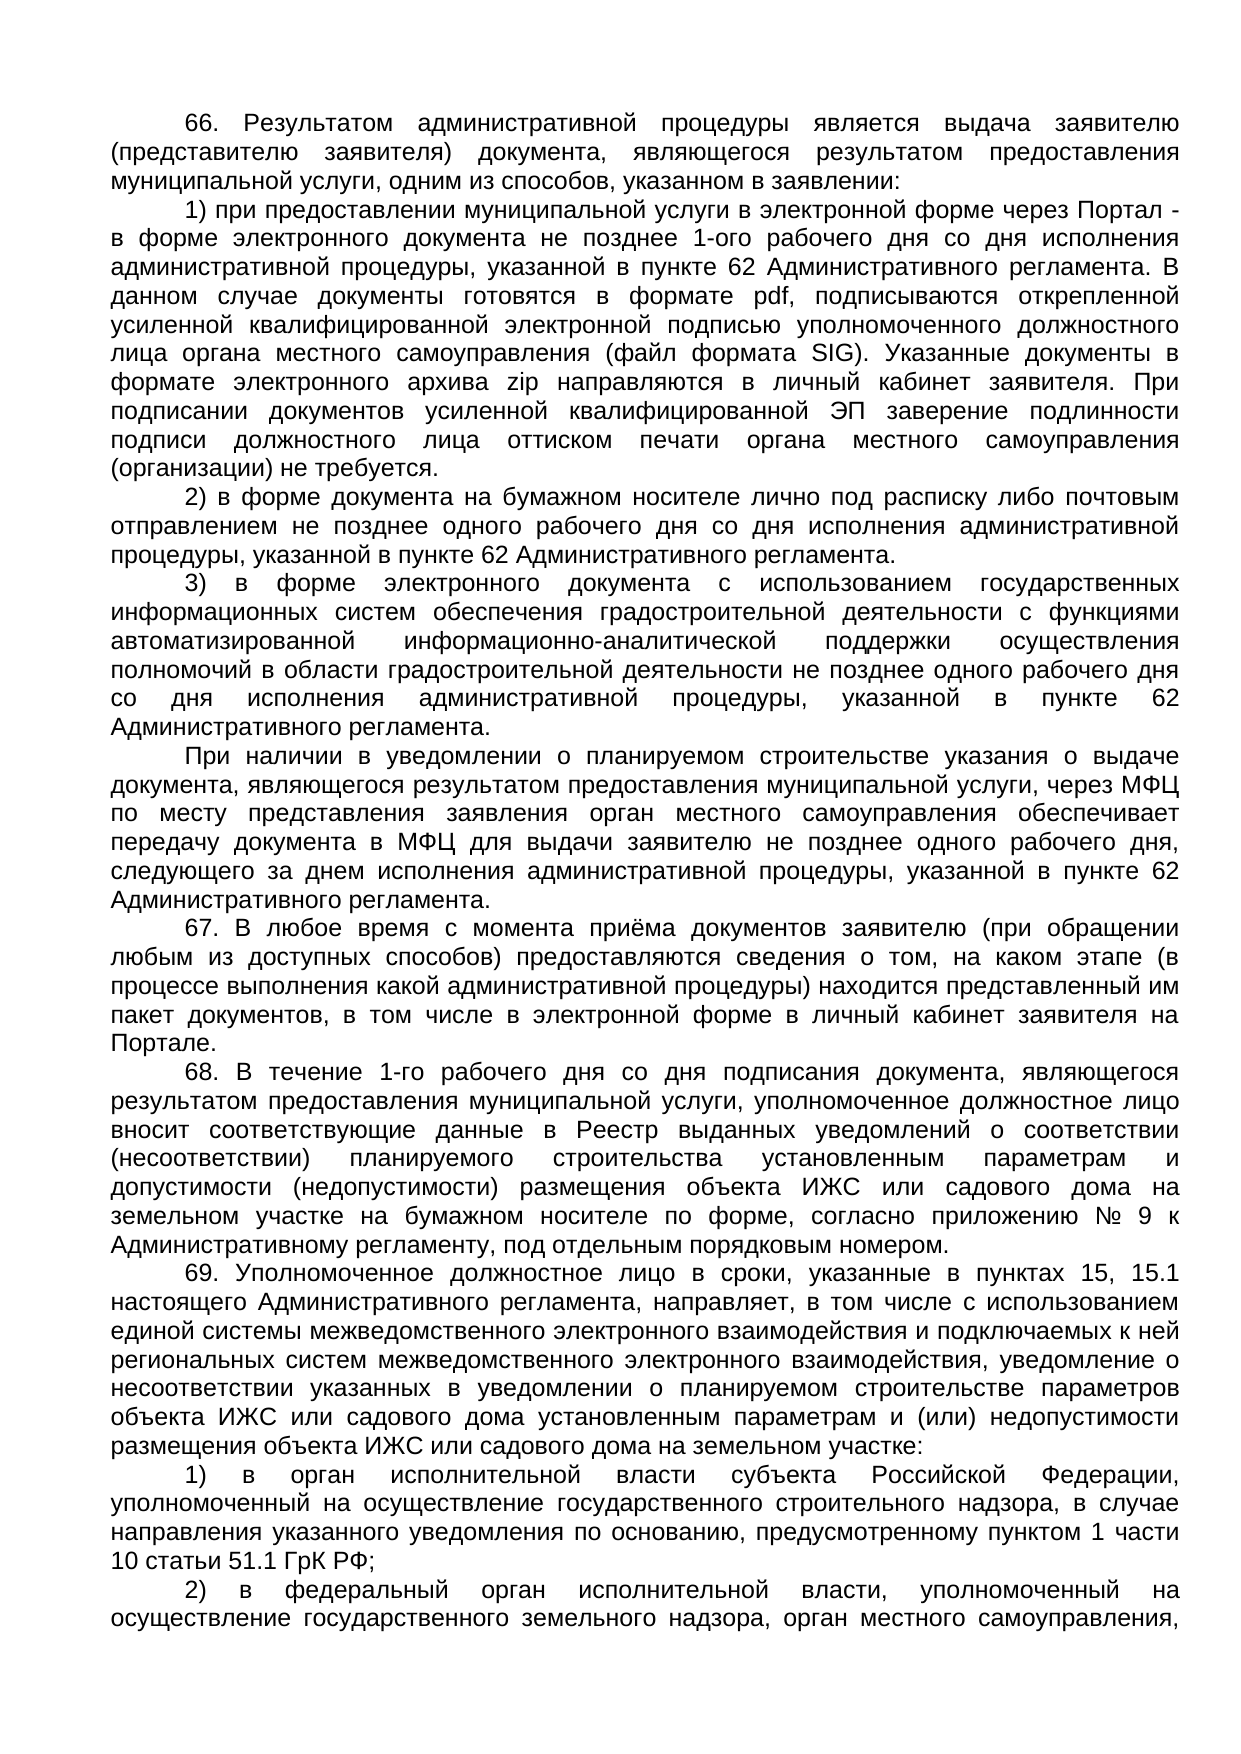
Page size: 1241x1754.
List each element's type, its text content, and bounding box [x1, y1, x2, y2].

text 67. В любое время с момента приёма документов заявителю (при обращении любым из доступных способов) предоставляются сведения о том, на каком этапе (в процессе выполнения какой административной процедуры) находится представленный им пакет документов, в том числе в электронной форме в личный кабинет заявителя на Портале. [110, 913, 1181, 1057]
text 3) в форме электронного документа с использованием государственных информационных систем обеспечения градостроительной деятельности с функциями автоматизированной информационно-аналитической поддержки осуществления полномочий в области градостроительной деятельности не позднее одного рабочего дня со дня исполнения административной процедуры, указанной в пункте 62 Административного регламента. [110, 568, 1181, 741]
text 2) в форме документа на бумажном носителе лично под расписку либо почтовым отправлением не позднее одного рабочего дня со дня исполнения административной процедуры, указанной в пункте 62 Административного регламента. [110, 482, 1181, 568]
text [110, 1574, 1181, 1632]
text При наличии в уведомлении о планируемом строительстве указания о выдаче документа, являющегося результатом предоставления муниципальной услуги, через МФЦ по месту представления заявления орган местного самоуправления обеспечивает передачу документа в МФЦ для выдачи заявителю не позднее одного рабочего дня, следующего за днем исполнения административной процедуры, указанной в пункте 62 Административного регламента. [110, 741, 1181, 913]
text 68. В течение 1-го рабочего дня со дня подписания документа, являющегося результатом предоставления муниципальной услуги, уполномоченное должностное лицо вносит соответствующие данные в Реестр выданных уведомлений о соответствии (несоответствии) планируемого строительства установленным параметрам и допустимости (недопустимости) размещения объекта ИЖС или садового дома на земельном участке на бумажном носителе по форме, согласно приложению № 9 к Административному регламенту, под отдельным порядковым номером. [110, 1057, 1181, 1258]
text 1) в орган исполнительной власти субъекта Российской Федерации, уполномоченный на осуществление государственного строительного надзора, в случае направления указанного уведомления по основанию, предусмотренному пунктом 1 части 10 статьи 51.1 ГрК РФ; [110, 1459, 1181, 1574]
text 66. Результатом административной процедуры является выдача заявителю (представителю заявителя) документа, являющегося результатом предоставления муниципальной услуги, одним из способов, указанном в заявлении: [110, 108, 1181, 194]
text 1) при предоставлении муниципальной услуги в электронной форме через Портал - в форме электронного документа не позднее 1-ого рабочего дня со дня исполнения административной процедуры, указанной в пункте 62 Административного регламента. В данном случае документы готовятся в формате pdf, подписываются открепленной усиленной квалифицированной электронной подписью уполномоченного должностного лица органа местного самоуправления (файл формата SIG). Указанные документы в формате электронного архива zip направляются в личный кабинет заявителя. При подписании документов усиленной квалифицированной ЭП заверение подлинности подписи должностного лица оттиском печати органа местного самоуправления (организации) не требуется. [110, 194, 1181, 482]
text 69. Уполномоченное должностное лицо в сроки, указанные в пунктах 15, 15.1 настоящего Административного регламента, направляет, в том числе с использованием единой системы межведомственного электронного взаимодействия и подключаемых к ней региональных систем межведомственного электронного взаимодействия, уведомление о несоответствии указанных в уведомлении о планируемом строительстве параметров объекта ИЖС или садового дома установленным параметрам и (или) недопустимости размещения объекта ИЖС или садового дома на земельном участке: [110, 1258, 1181, 1459]
